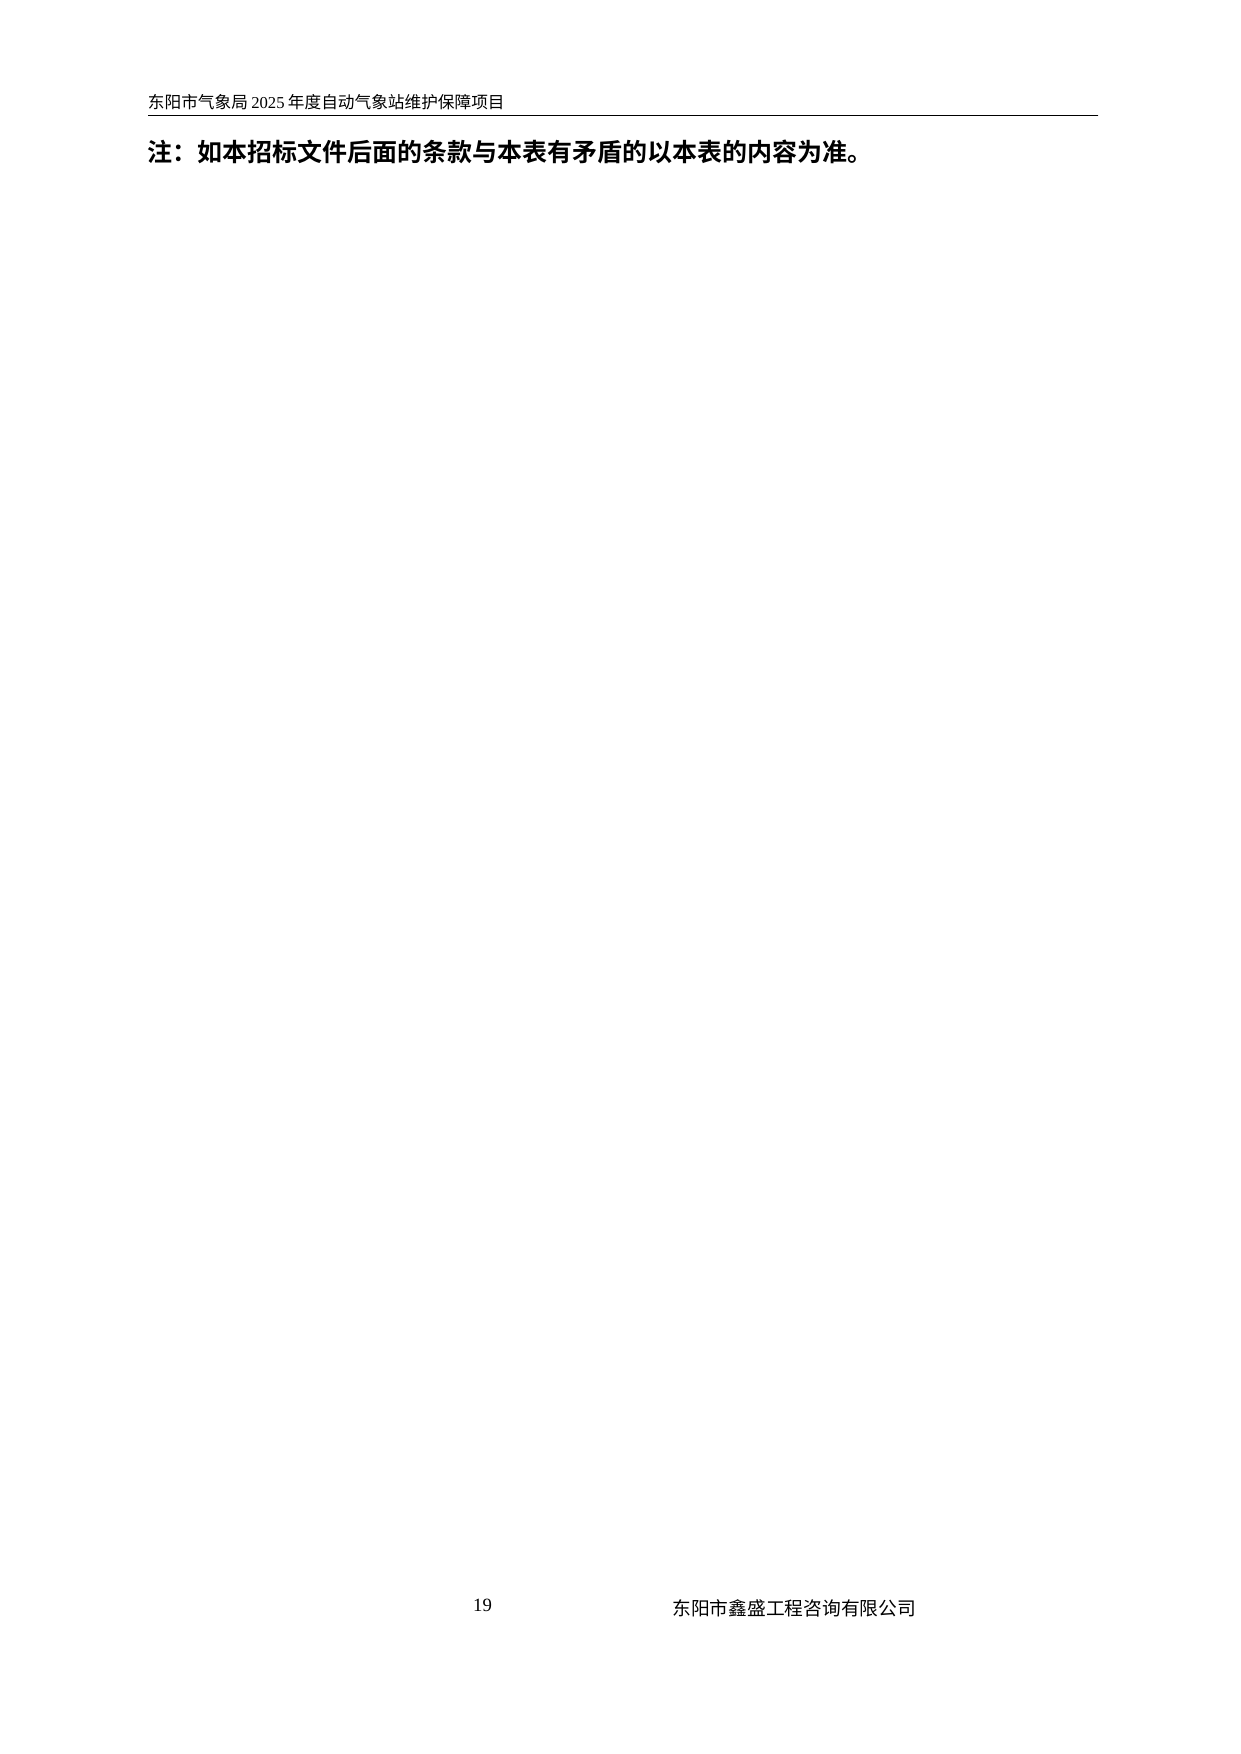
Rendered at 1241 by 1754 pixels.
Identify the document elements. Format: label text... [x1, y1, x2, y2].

text 注：如本招标文件后面的条款与本表有矛盾的以本表的内容为准。 [148, 133, 1098, 169]
